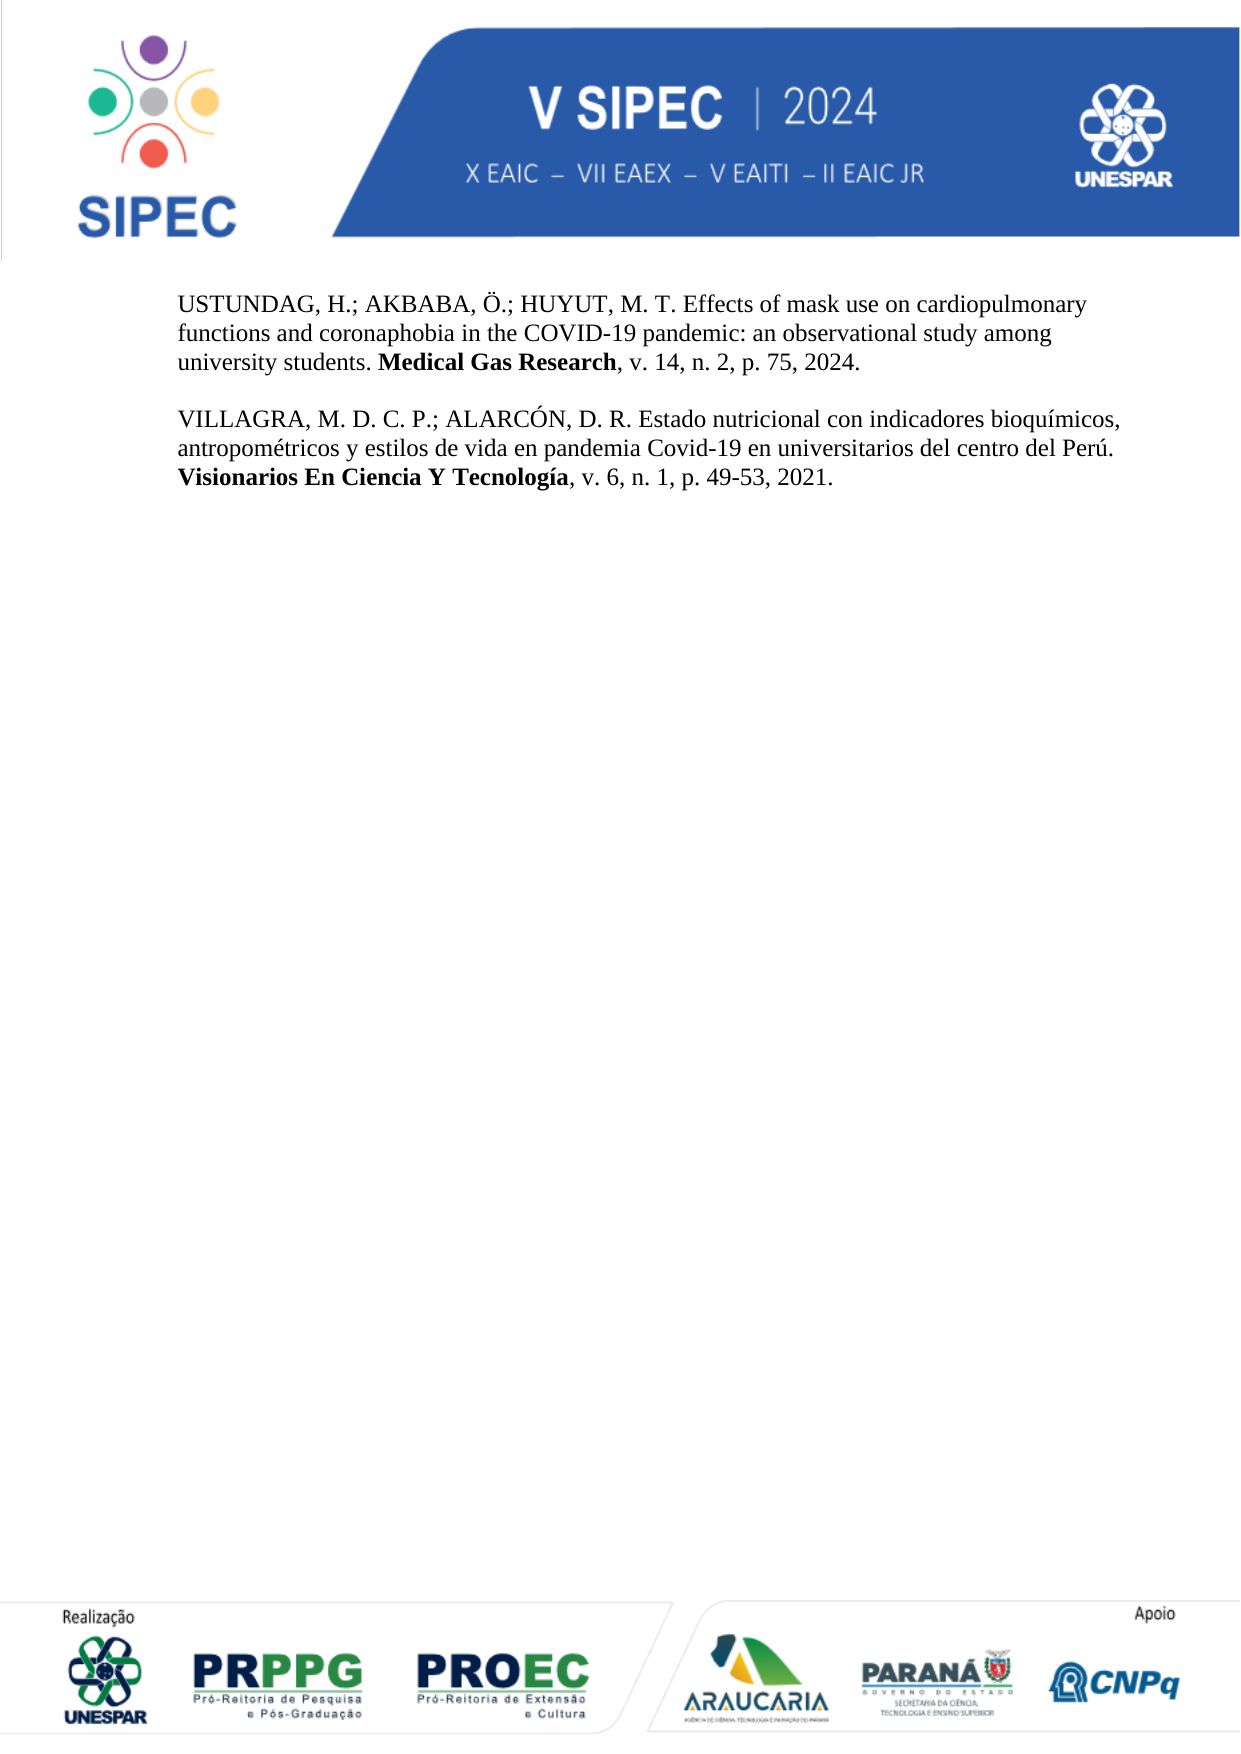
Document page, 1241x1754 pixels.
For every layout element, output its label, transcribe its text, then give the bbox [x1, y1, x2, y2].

picture [0, 0, 1241, 261]
picture [0, 1591, 1241, 1754]
text USTUNDAG, H.; AKBABA, Ö.; HUYUT, M. T. Effects of mask use on cardiopulmonary functions and coronaphobia in the COVID-19 pandemic: an observational study among university students. Medical Gas Research, v. 14, n. 2, p. 75, 2024. [177, 289, 1122, 375]
text VILLAGRA, M. D. C. P.; ALARCÓN, D. R. Estado nutricional con indicadores bioquímicos, antropométricos y estilos de vida en pandemia Covid-19 en universitarios del centro del Perú. Visionarios En Ciencia Y Tecnología, v. 6, n. 1, p. 49-53, 2021. [177, 404, 1122, 490]
